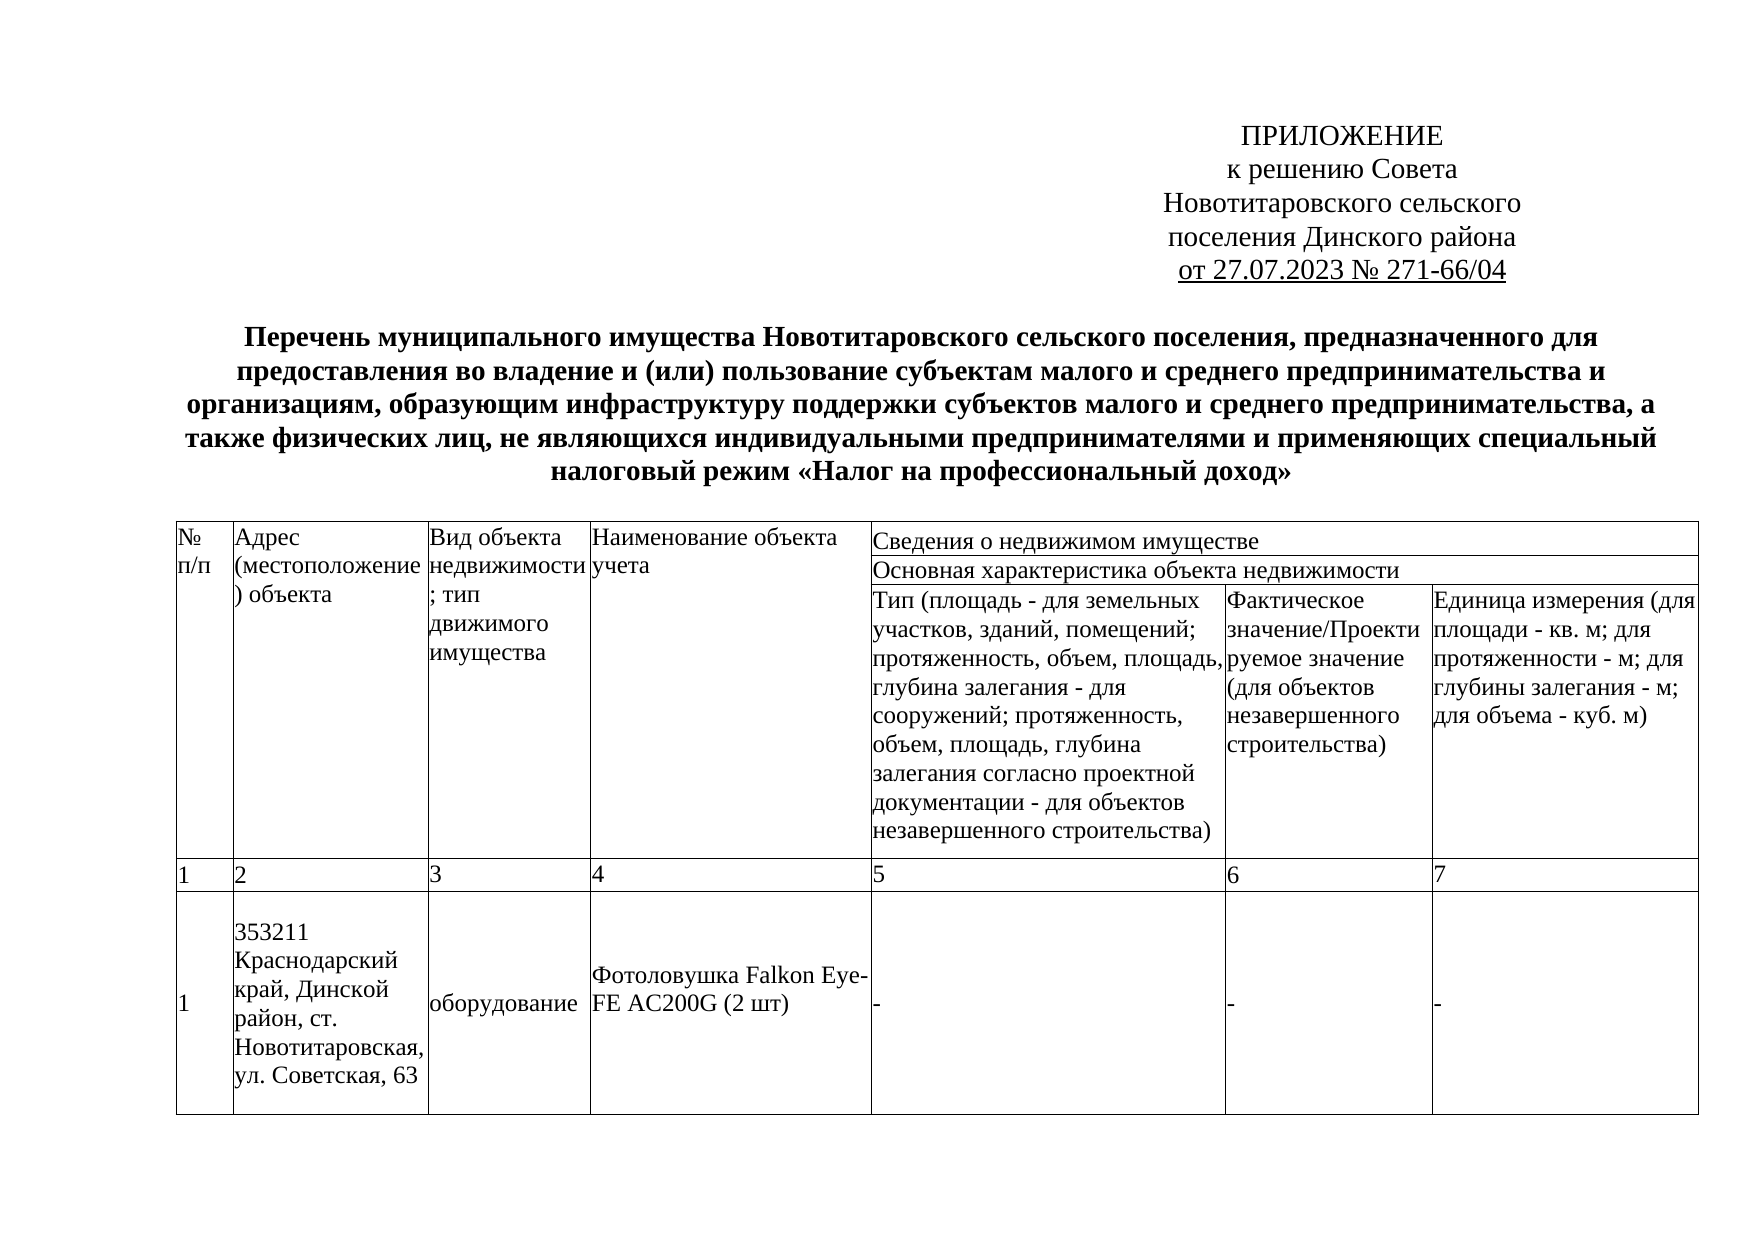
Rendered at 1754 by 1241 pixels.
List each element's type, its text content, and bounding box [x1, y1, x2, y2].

table_cell - [1226, 892, 1432, 1114]
table_cell Тип (площадь - для земельных участков, зданий, помещений; протяженность, объем, площадь, глубина залегания - для сооружений; протяженность, объем, площадь, глубина залегания согласно проектной документации - для объектов незавершенного строительства) [872, 585, 1225, 858]
table_cell 5 [872, 859, 1225, 891]
table_cell Фактическое значение/Проектируемое значение (для объектов незавершенного строительства) [1226, 585, 1432, 858]
table_header Вид объекта недвижимости; тип движимого имущества [429, 522, 590, 858]
text поселения Динского района [1019, 219, 1665, 252]
text ПРИЛОЖЕНИЕ [1019, 118, 1665, 152]
table_cell 1 [177, 859, 233, 891]
table_cell 6 [1226, 859, 1432, 891]
table_cell 2 [234, 859, 428, 891]
table_header № п/п [177, 522, 233, 858]
text к решению Совета [1019, 152, 1665, 185]
table_cell - [1433, 892, 1698, 1114]
table_header Наименование объекта учета [591, 522, 871, 858]
table_header Сведения о недвижимом имуществе [872, 522, 1698, 554]
text Перечень муниципального имущества Новотитаровского сельского поселения, предназначенного для предоставления во владение и (или) пользование субъектам малого и среднего предпринимательства и организациям, образующим инфраструктуру поддержки субъектов малого и среднего предпринимательства, а также физических лиц, не являющихся индивидуальными предпринимателями и применяющих специальный налоговый режим «Налог на профессиональный доход» [177, 319, 1665, 487]
text Новотитаровского сельского [1019, 185, 1665, 219]
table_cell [234, 892, 428, 1114]
table_cell - [872, 892, 1225, 1114]
table_cell 4 [591, 859, 871, 891]
table_cell Основная характеристика объекта недвижимости [872, 556, 1698, 584]
table_cell 7 [1433, 859, 1698, 891]
table_header Адрес (местоположение) объекта [234, 522, 428, 858]
table_cell 3 [429, 859, 590, 891]
table_cell оборудование [429, 892, 590, 1114]
table_cell Фотоловушка Falkon Eye-FE AC200G (2 шт) [591, 892, 871, 1114]
table_cell Единица измерения (для площади - кв. м; для протяженности - м; для глубины залегания - м; для объема - куб. м) [1433, 585, 1698, 858]
text от 27.07.2023 № 271-66/04 [1019, 252, 1665, 286]
table_cell 1 [177, 892, 233, 1114]
